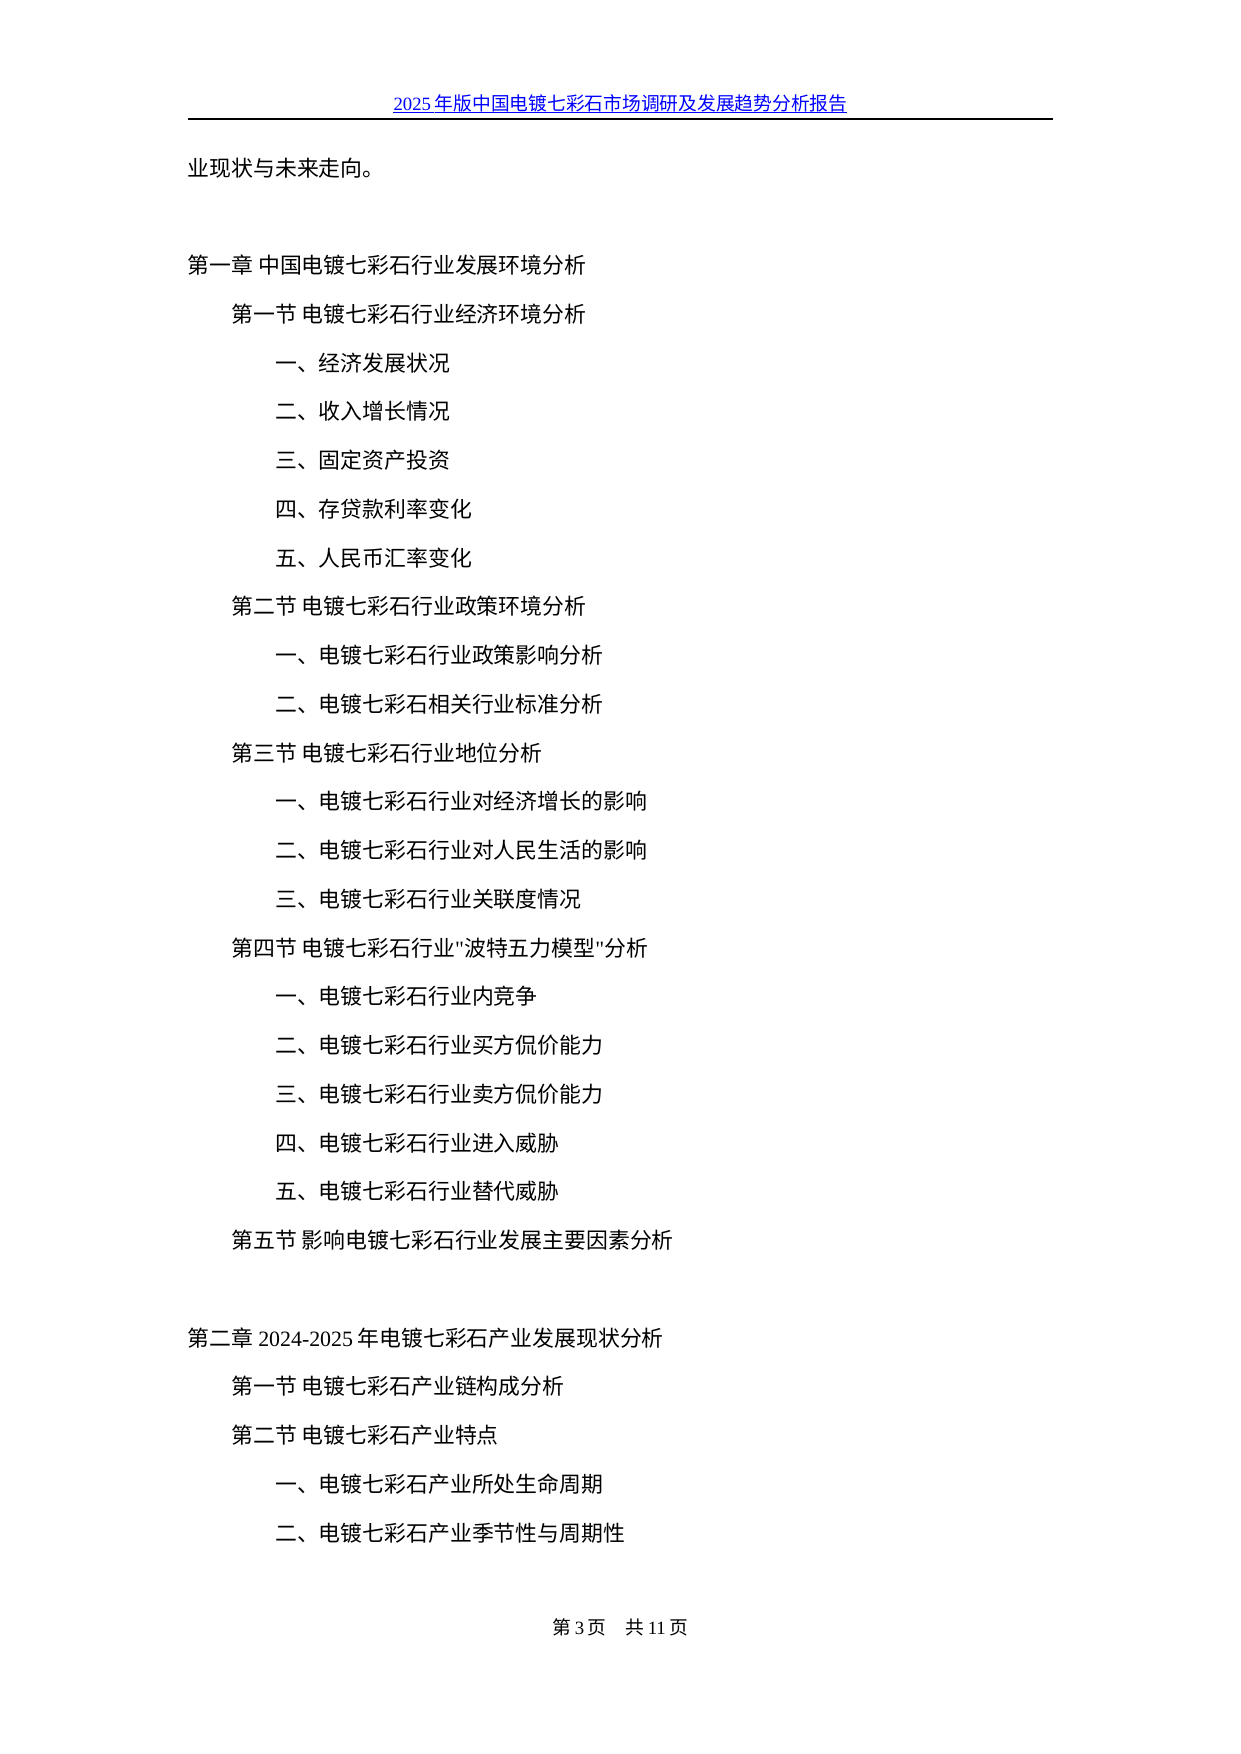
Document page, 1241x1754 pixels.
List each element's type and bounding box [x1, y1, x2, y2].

text [187, 150, 1053, 1548]
